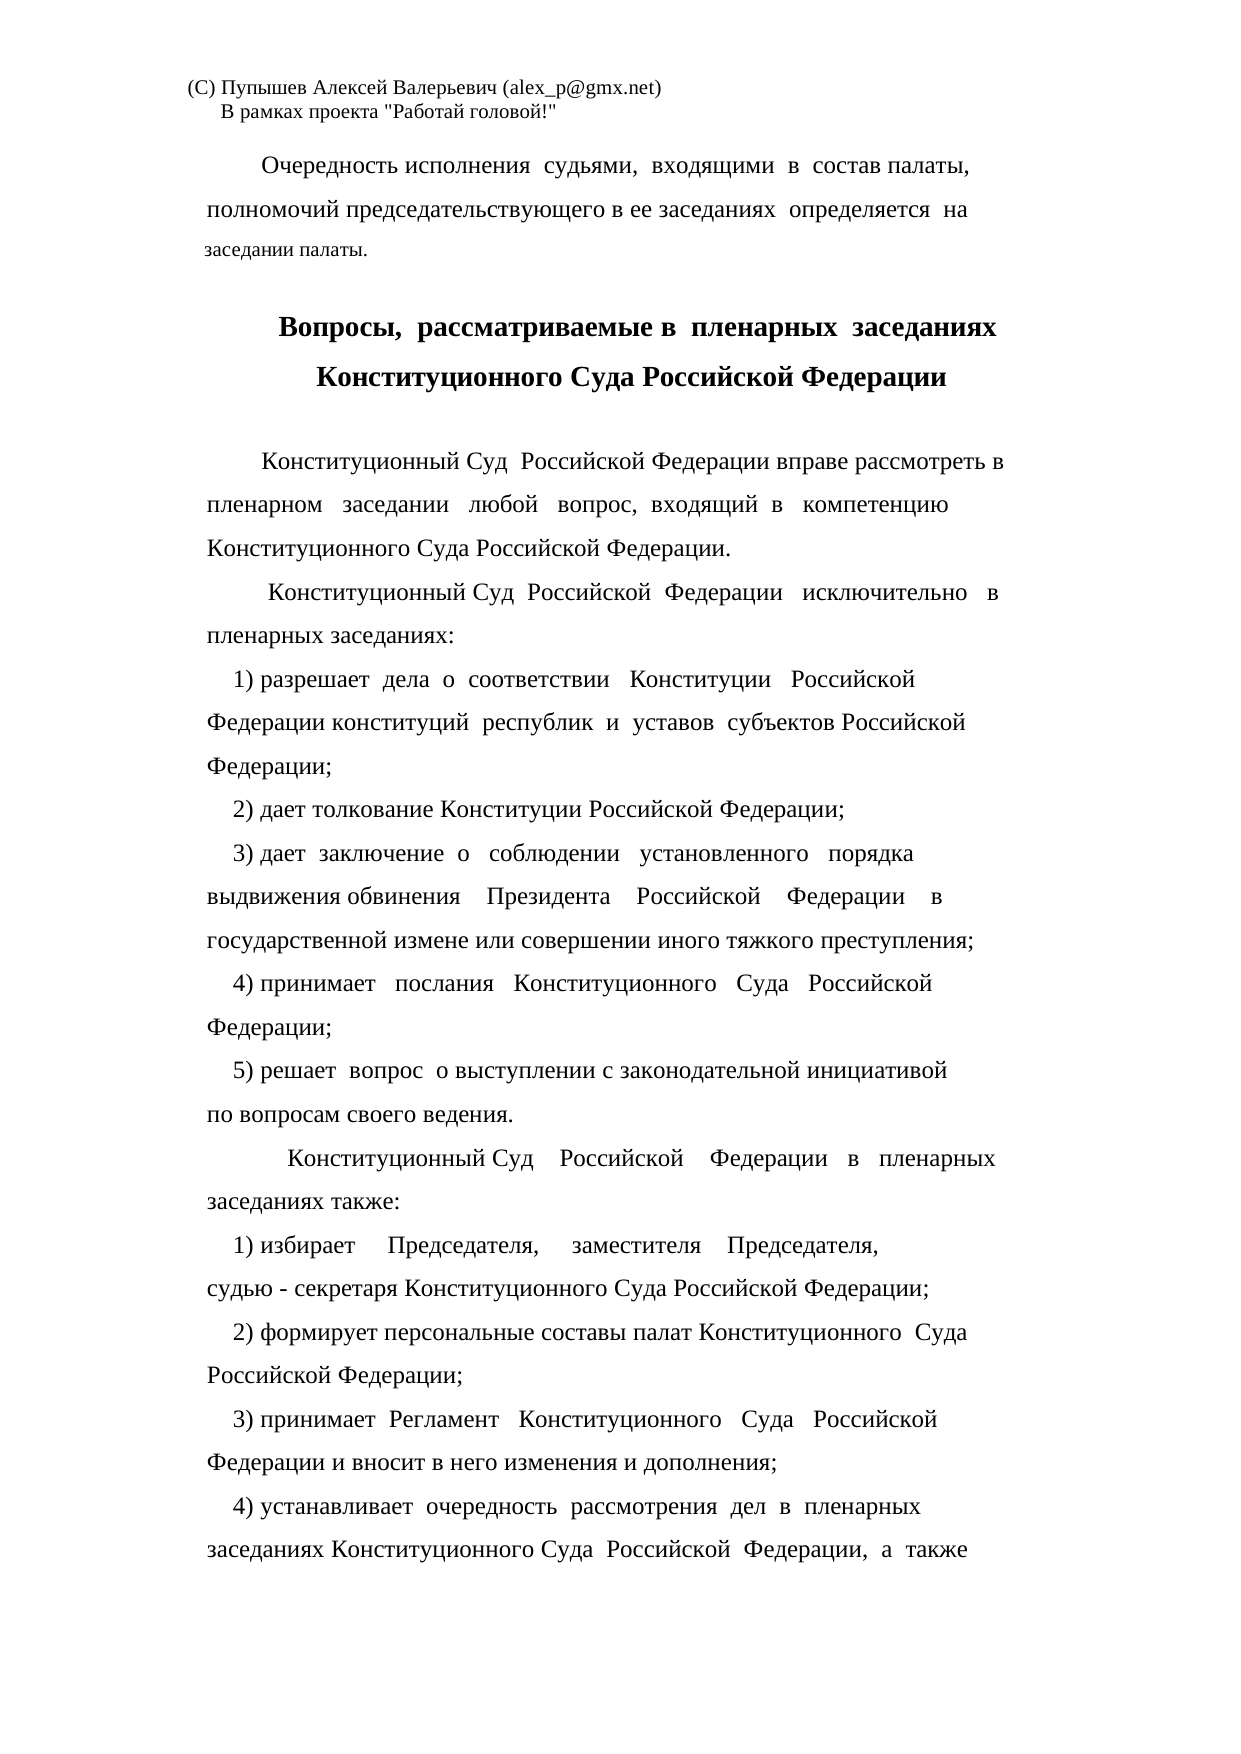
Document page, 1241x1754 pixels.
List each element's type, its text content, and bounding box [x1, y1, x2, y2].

text Конституционного Суда Российской Федерации. [187, 533, 1053, 562]
text 4) принимает послания Конституционного Суда Российской [187, 968, 1053, 997]
text заседаниях Конституционного Суда Российской Федерации, а также [187, 1534, 1053, 1563]
text Федерации; [187, 751, 1053, 780]
text заседаниях также: [187, 1186, 1053, 1215]
text 2) дает толкование Конституции Российской Федерации; [187, 794, 1053, 823]
text Федерации конституций республик и уставов субъектов Российской [187, 707, 1053, 736]
text Российской Федерации; [187, 1360, 1053, 1389]
text Вопросы, рассматриваемые в пленарных заседаниях [187, 309, 1053, 343]
text 1) избирает Председателя, заместителя Председателя, [187, 1229, 1053, 1259]
text Конституционного Суда Российской Федерации [187, 359, 1053, 393]
text заседании палаты. [187, 237, 1053, 261]
text полномочий председательствующего в ее заседаниях определяется на [187, 193, 1053, 223]
text судью - секретаря Конституционного Суда Российской Федерации; [187, 1273, 1053, 1302]
text выдвижения обвинения Президента Российской Федерации в [187, 881, 1053, 910]
text государственной измене или совершении иного тяжкого преступления; [187, 925, 1053, 954]
text 4) устанавливает очередность рассмотрения дел в пленарных [187, 1491, 1053, 1520]
text по вопросам своего ведения. [187, 1099, 1053, 1128]
text Конституционный Суд Российской Федерации исключительно в [187, 576, 1053, 606]
text 3) принимает Регламент Конституционного Суда Российской [187, 1404, 1053, 1433]
text 5) решает вопрос о выступлении с законодательной инициативой [187, 1055, 1053, 1084]
text 3) дает заключение о соблюдении установленного порядка [187, 838, 1053, 867]
text Конституционный Суд Российской Федерации вправе рассмотреть в [187, 446, 1053, 475]
text Федерации и вносит в него изменения и дополнения; [187, 1447, 1053, 1476]
text Очередность исполнения судьями, входящими в состав палаты, [187, 150, 1053, 179]
text Федерации; [187, 1012, 1053, 1041]
text пленарных заседаниях: [187, 620, 1053, 649]
text 2) формирует персональные составы палат Конституционного Суда [187, 1317, 1053, 1346]
text пленарном заседании любой вопрос, входящий в компетенцию [187, 489, 1053, 518]
text Конституционный Суд Российской Федерации в пленарных [187, 1142, 1053, 1172]
text 1) разрешает дела о соответствии Конституции Российской [187, 663, 1053, 693]
